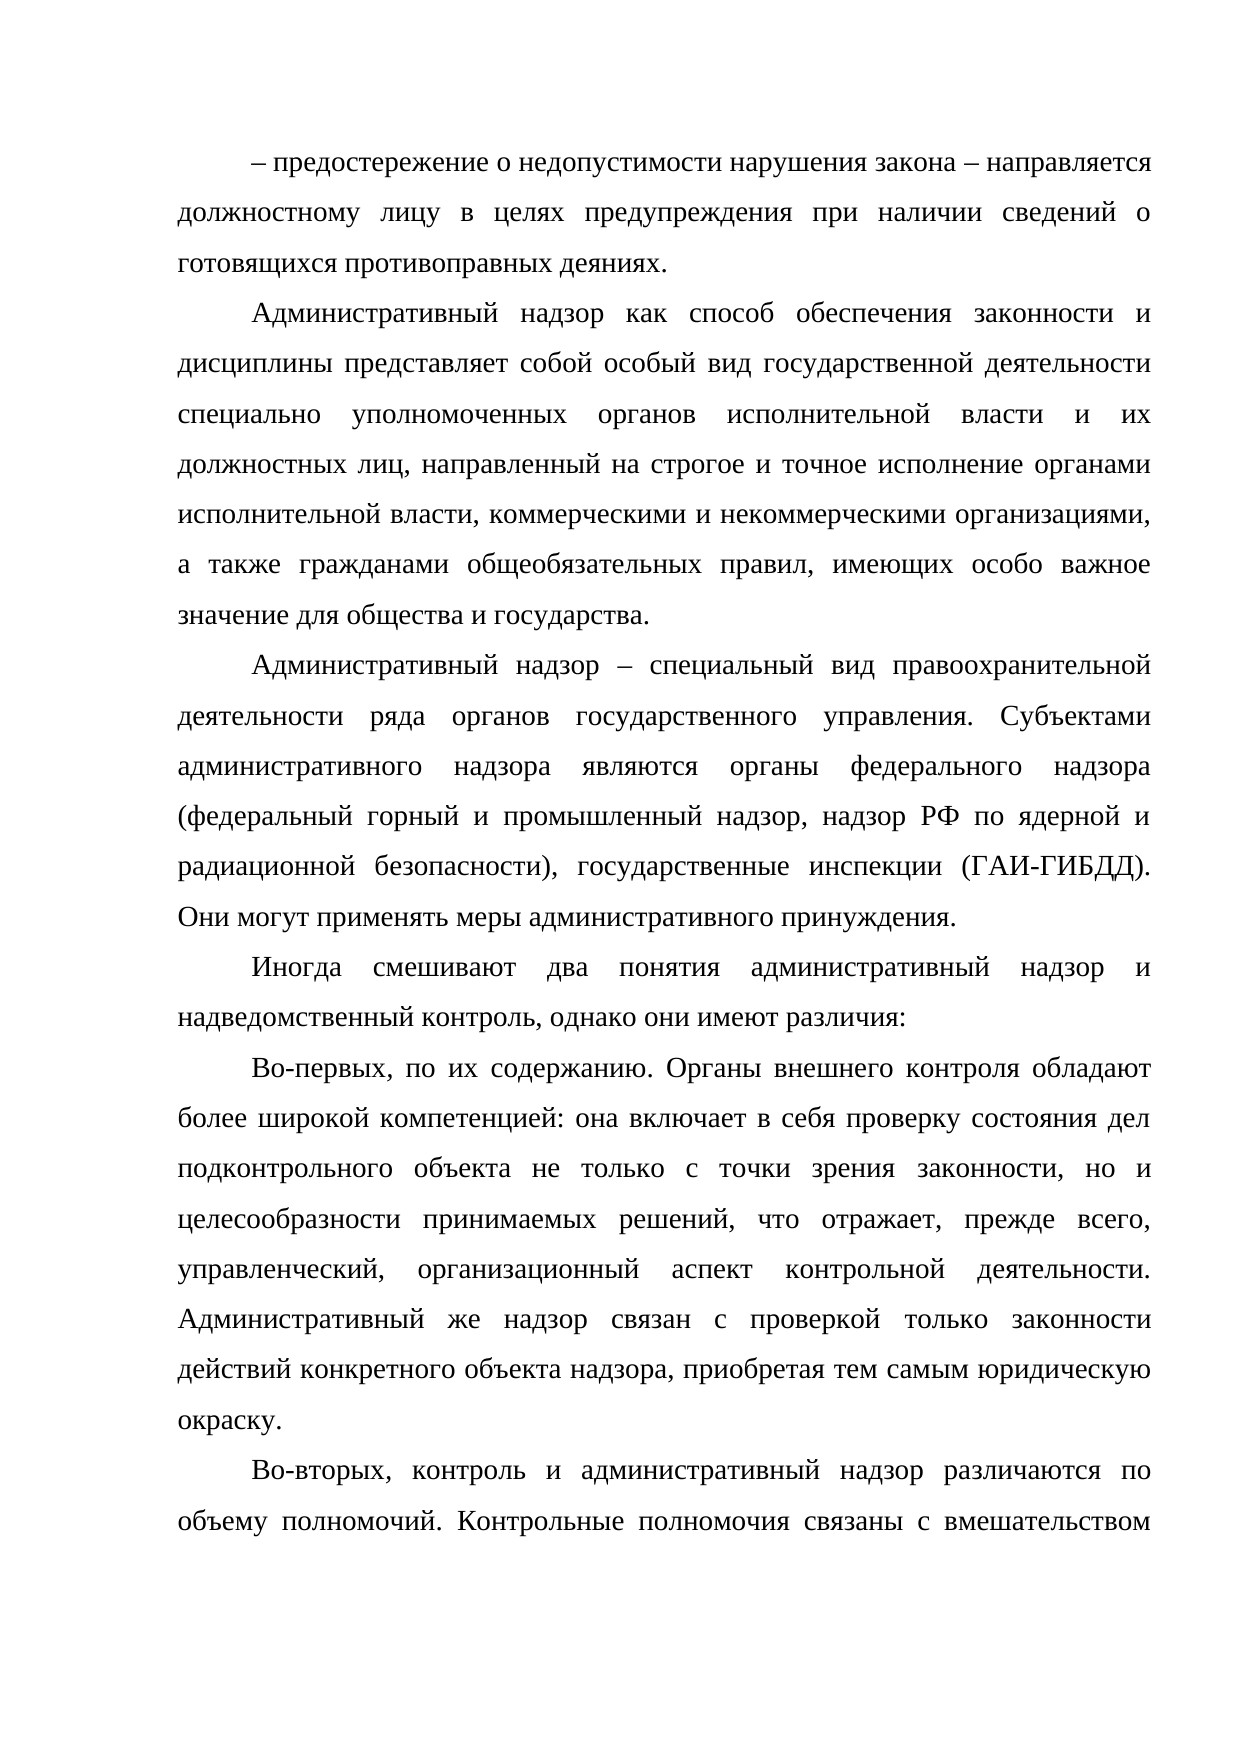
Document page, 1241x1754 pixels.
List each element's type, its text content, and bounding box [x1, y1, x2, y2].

text Административный надзор как способ обеспечения законности и дисциплины представляет собой особый вид государственной деятельности специально уполномоченных органов исполнительной власти и их должностных лиц, направленный на строгое и точное исполнение органами исполнительной власти, коммерческими и некоммерческими организациями, а также гражданами общеобязательных правил, имеющих особо важное значение для общества и государства. [177, 295, 1152, 631]
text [177, 1452, 1152, 1536]
text Иногда смешивают два понятия административный надзор и надведомственный контроль, однако они имеют различия: [177, 949, 1152, 1033]
text – предостережение о недопустимости нарушения закона – направляется должностному лицу в целях предупреждения при наличии сведений о готовящихся противоправных деяниях. [177, 144, 1152, 278]
text Административный надзор – специальный вид правоохранительной деятельности ряда органов государственного управления. Субъектами административного надзора являются органы федерального надзора (федеральный горный и промышленный надзор, надзор РФ по ядерной и радиационной безопасности), государственные инспекции (ГАИ-ГИБДД). Они могут применять меры административного принуждения. [177, 647, 1152, 932]
text Во-первых, по их содержанию. Органы внешнего контроля обладают более широкой компетенцией: она включает в себя проверку состояния дел подконтрольного объекта не только с точки зрения законности, но и целесообразности принимаемых решений, что отражает, прежде всего, управленческий, организационный аспект контрольной деятельности. Административный же надзор связан с проверкой только законности действий конкретного объекта надзора, приобретая тем самым юридическую окраску. [177, 1050, 1152, 1436]
